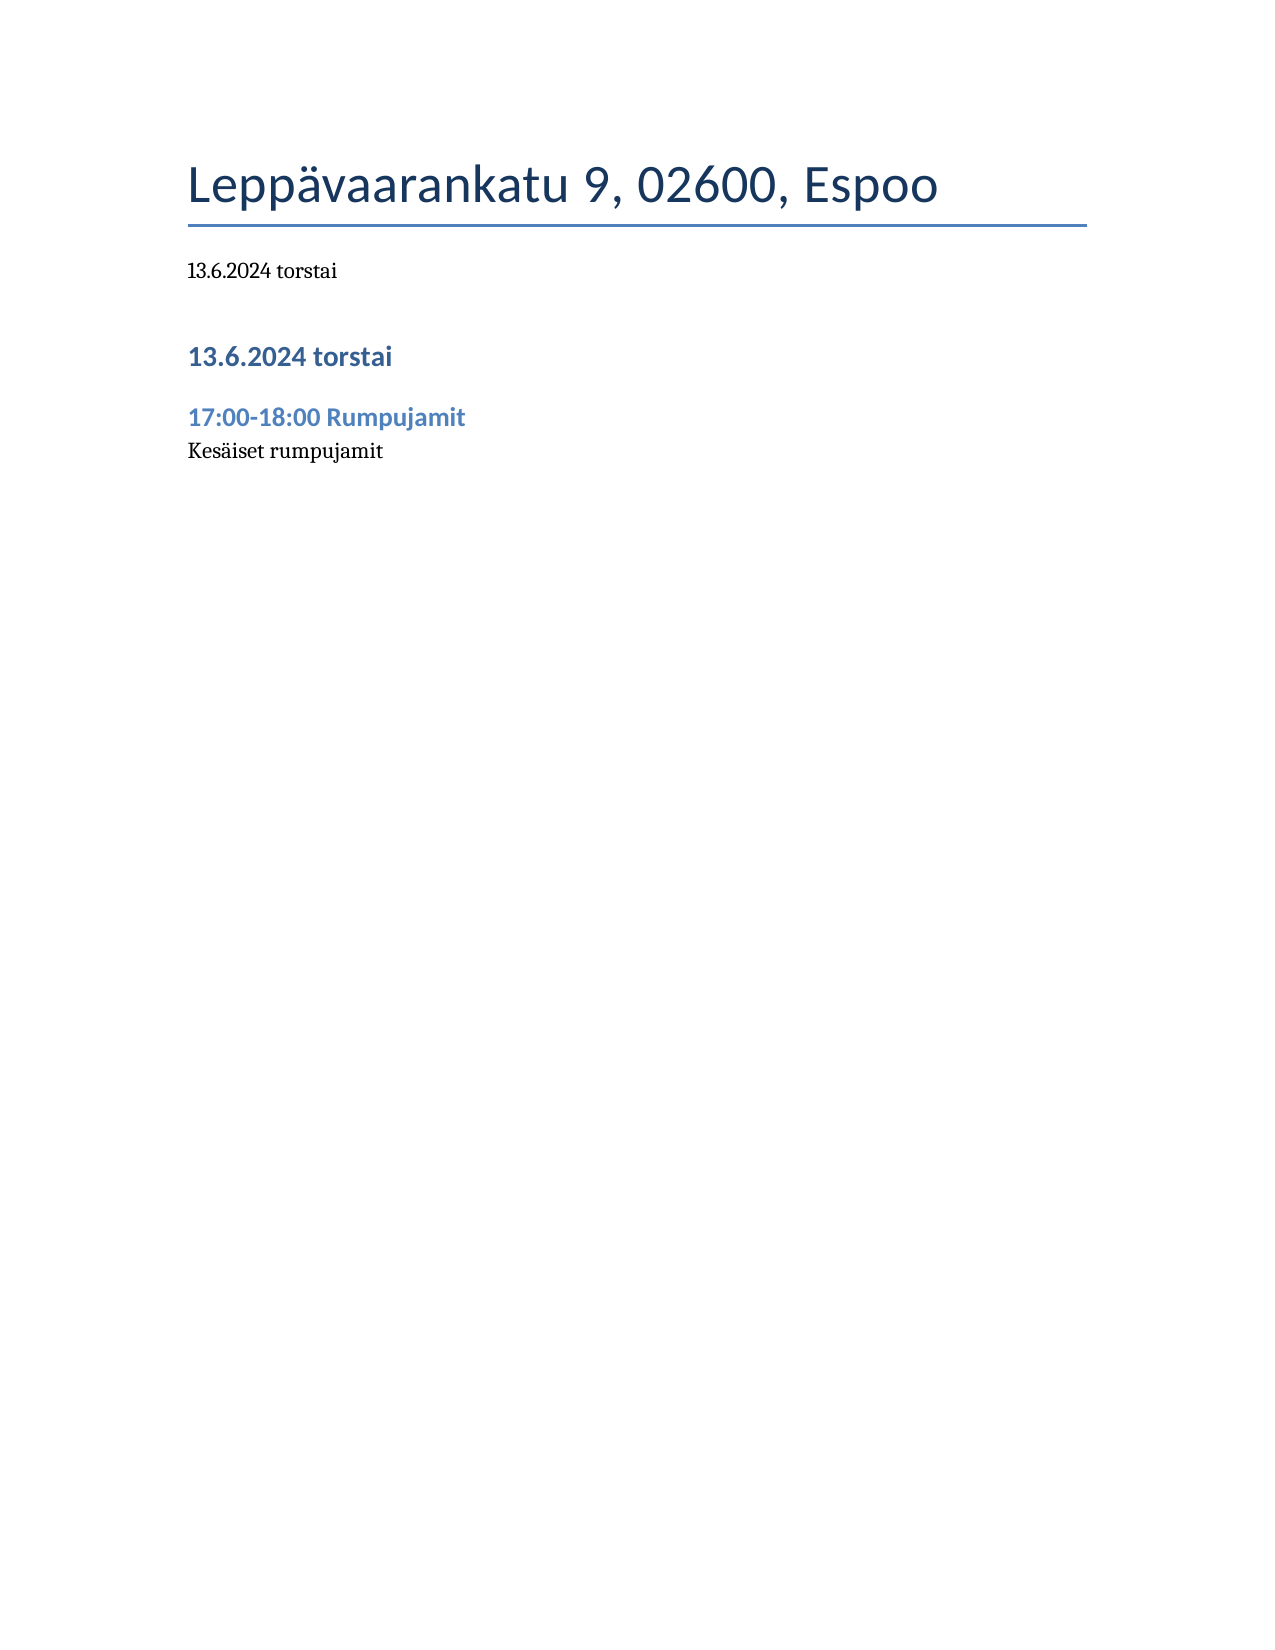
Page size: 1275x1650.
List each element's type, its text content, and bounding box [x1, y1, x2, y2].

text 13.6.2024 torstai [187, 258, 1087, 284]
subtitle 13.6.2024 torstai [187, 338, 1087, 374]
title Leppävaarankatu 9, 02600, Espoo [187, 150, 1087, 227]
subtitle 17:00-18:00 Rumpujamit [187, 400, 1087, 433]
text Kesäiset rumpujamit [187, 438, 1087, 464]
